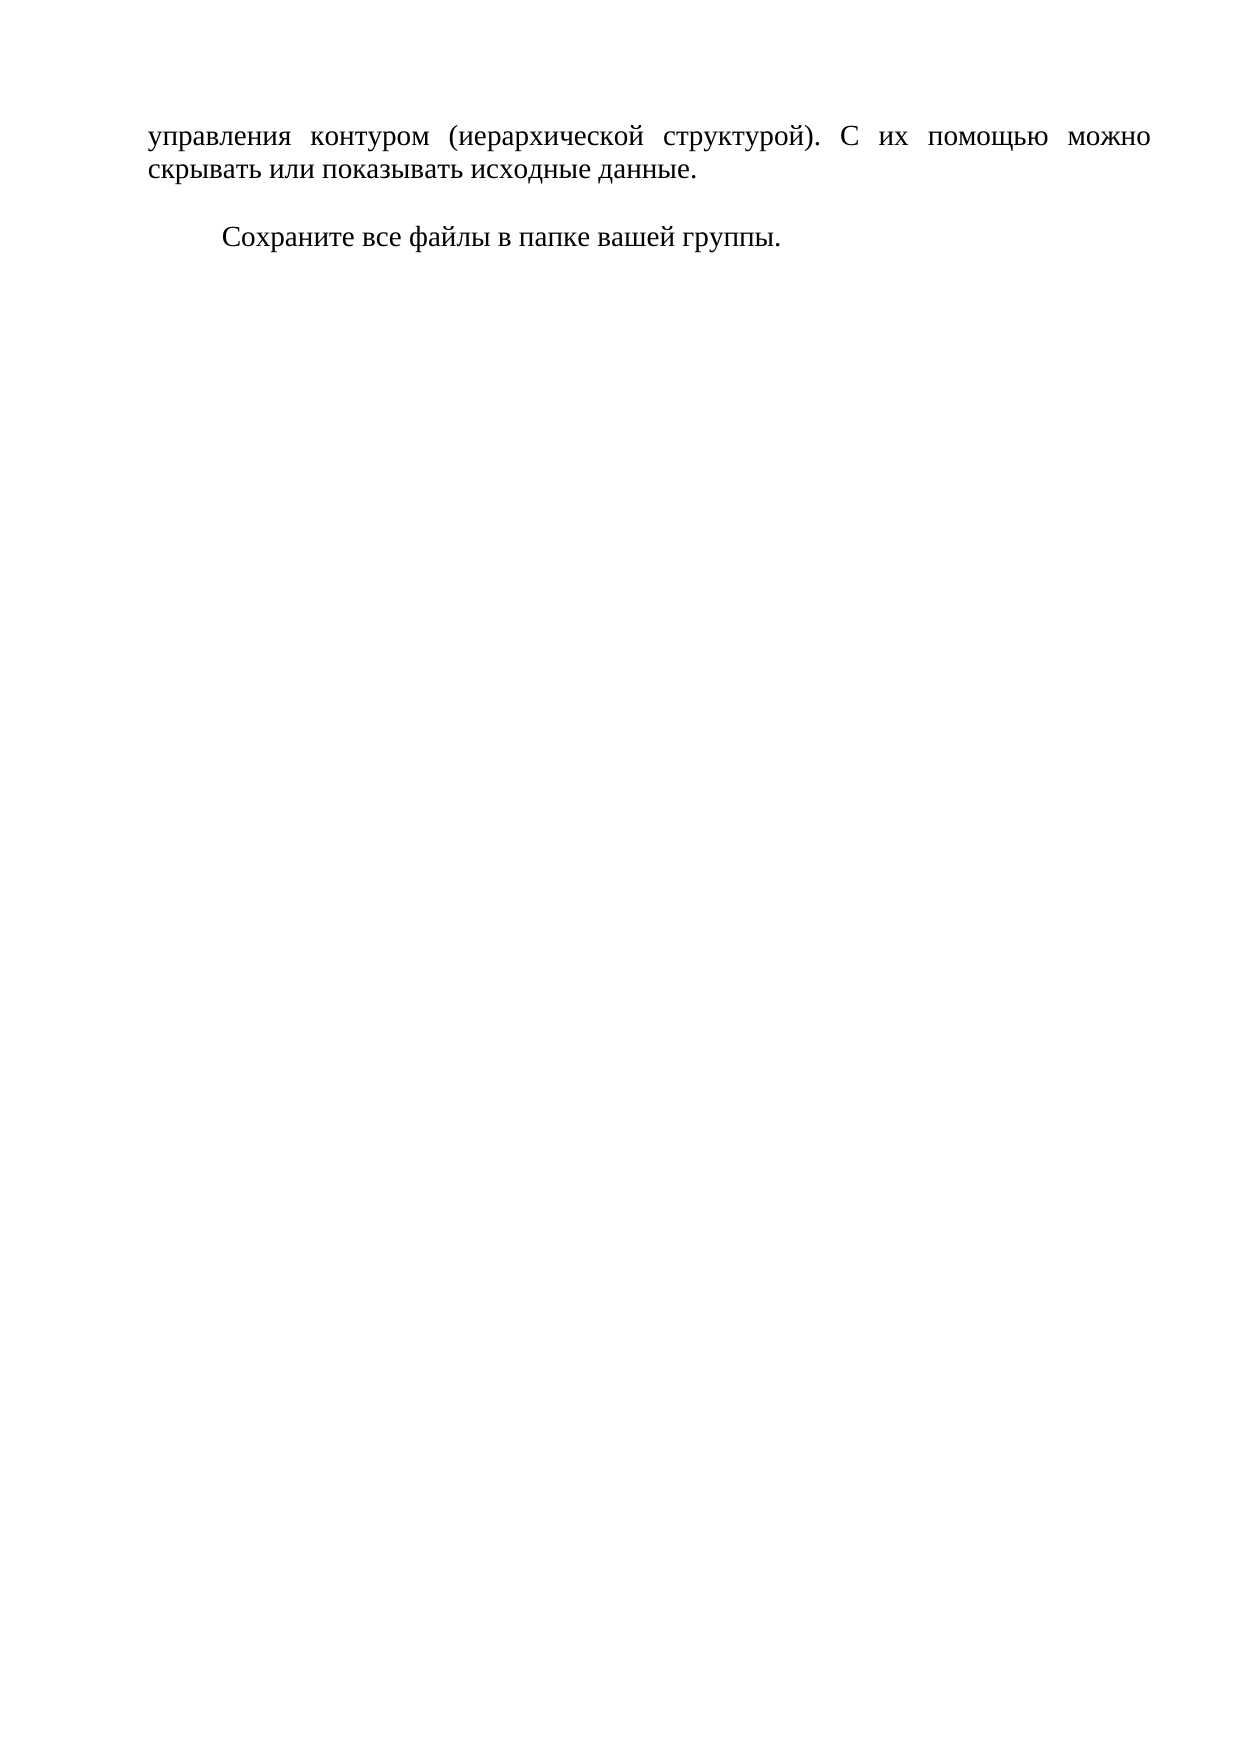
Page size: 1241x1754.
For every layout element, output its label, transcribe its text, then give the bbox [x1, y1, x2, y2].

text Сохраните все файлы в папке вашей группы. [148, 219, 1152, 252]
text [148, 118, 1152, 185]
